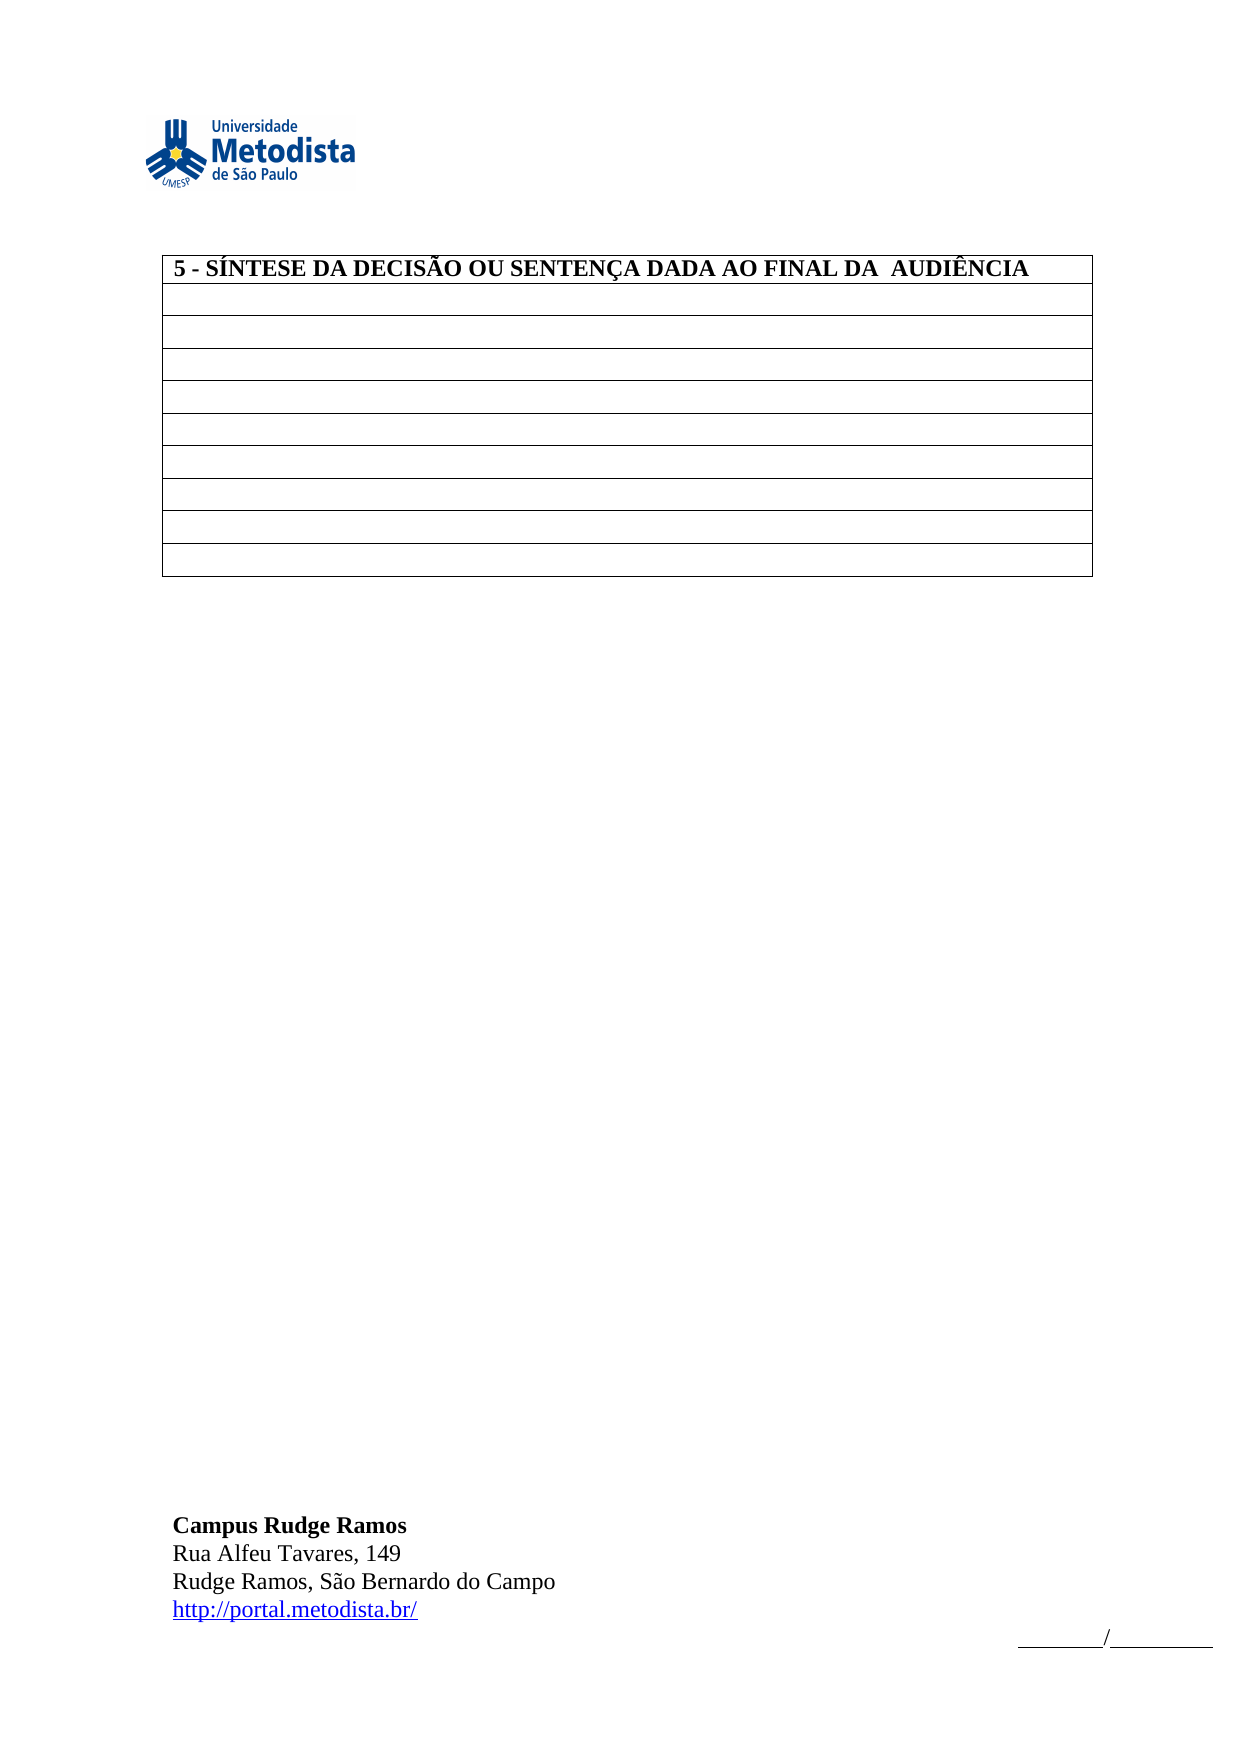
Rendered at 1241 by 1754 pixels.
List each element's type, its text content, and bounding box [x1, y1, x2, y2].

table_cell [163, 316, 1092, 347]
table_cell [163, 446, 1092, 478]
table_cell [163, 544, 1092, 576]
table_cell [163, 349, 1092, 380]
table_cell [163, 511, 1092, 543]
table_cell [163, 381, 1092, 413]
table_cell [163, 479, 1092, 510]
table_cell [163, 284, 1092, 315]
table_header 5 - SÍNTESE DA DECISÃO OU SENTENÇA DADA AO FINAL DA AUDIÊNCIA [163, 256, 1092, 282]
table_cell [163, 414, 1092, 445]
